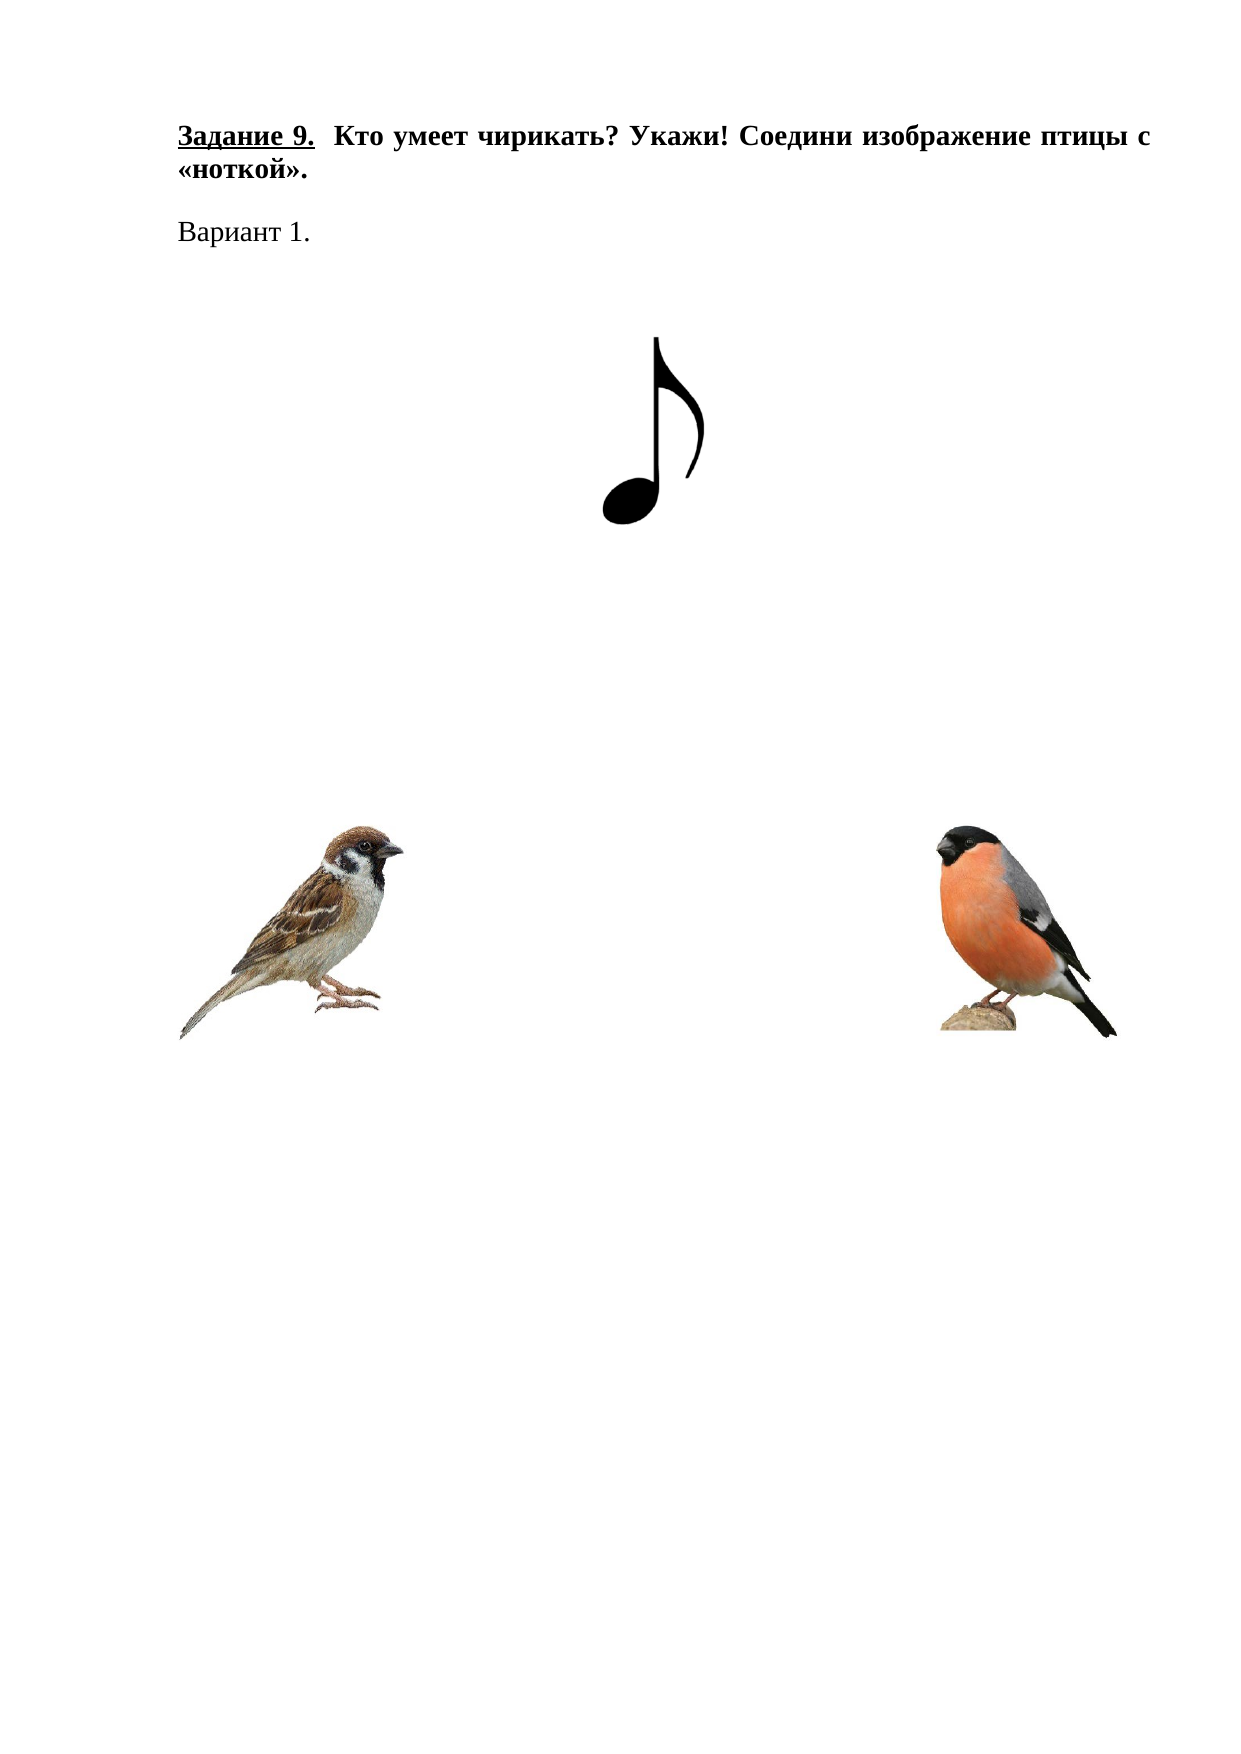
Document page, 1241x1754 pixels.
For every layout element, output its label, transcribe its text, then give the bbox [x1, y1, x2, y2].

table_cell [653, 652, 1139, 1231]
table_cell [166, 652, 653, 1231]
picture [930, 823, 1129, 1047]
text Вариант 1. [177, 214, 1152, 248]
picture [598, 334, 707, 527]
table_header [166, 277, 1139, 652]
picture [177, 823, 408, 1043]
text Задание 9. Кто умеет чирикать? Укажи! Соедини изображение птицы с «ноткой». [177, 118, 1152, 185]
